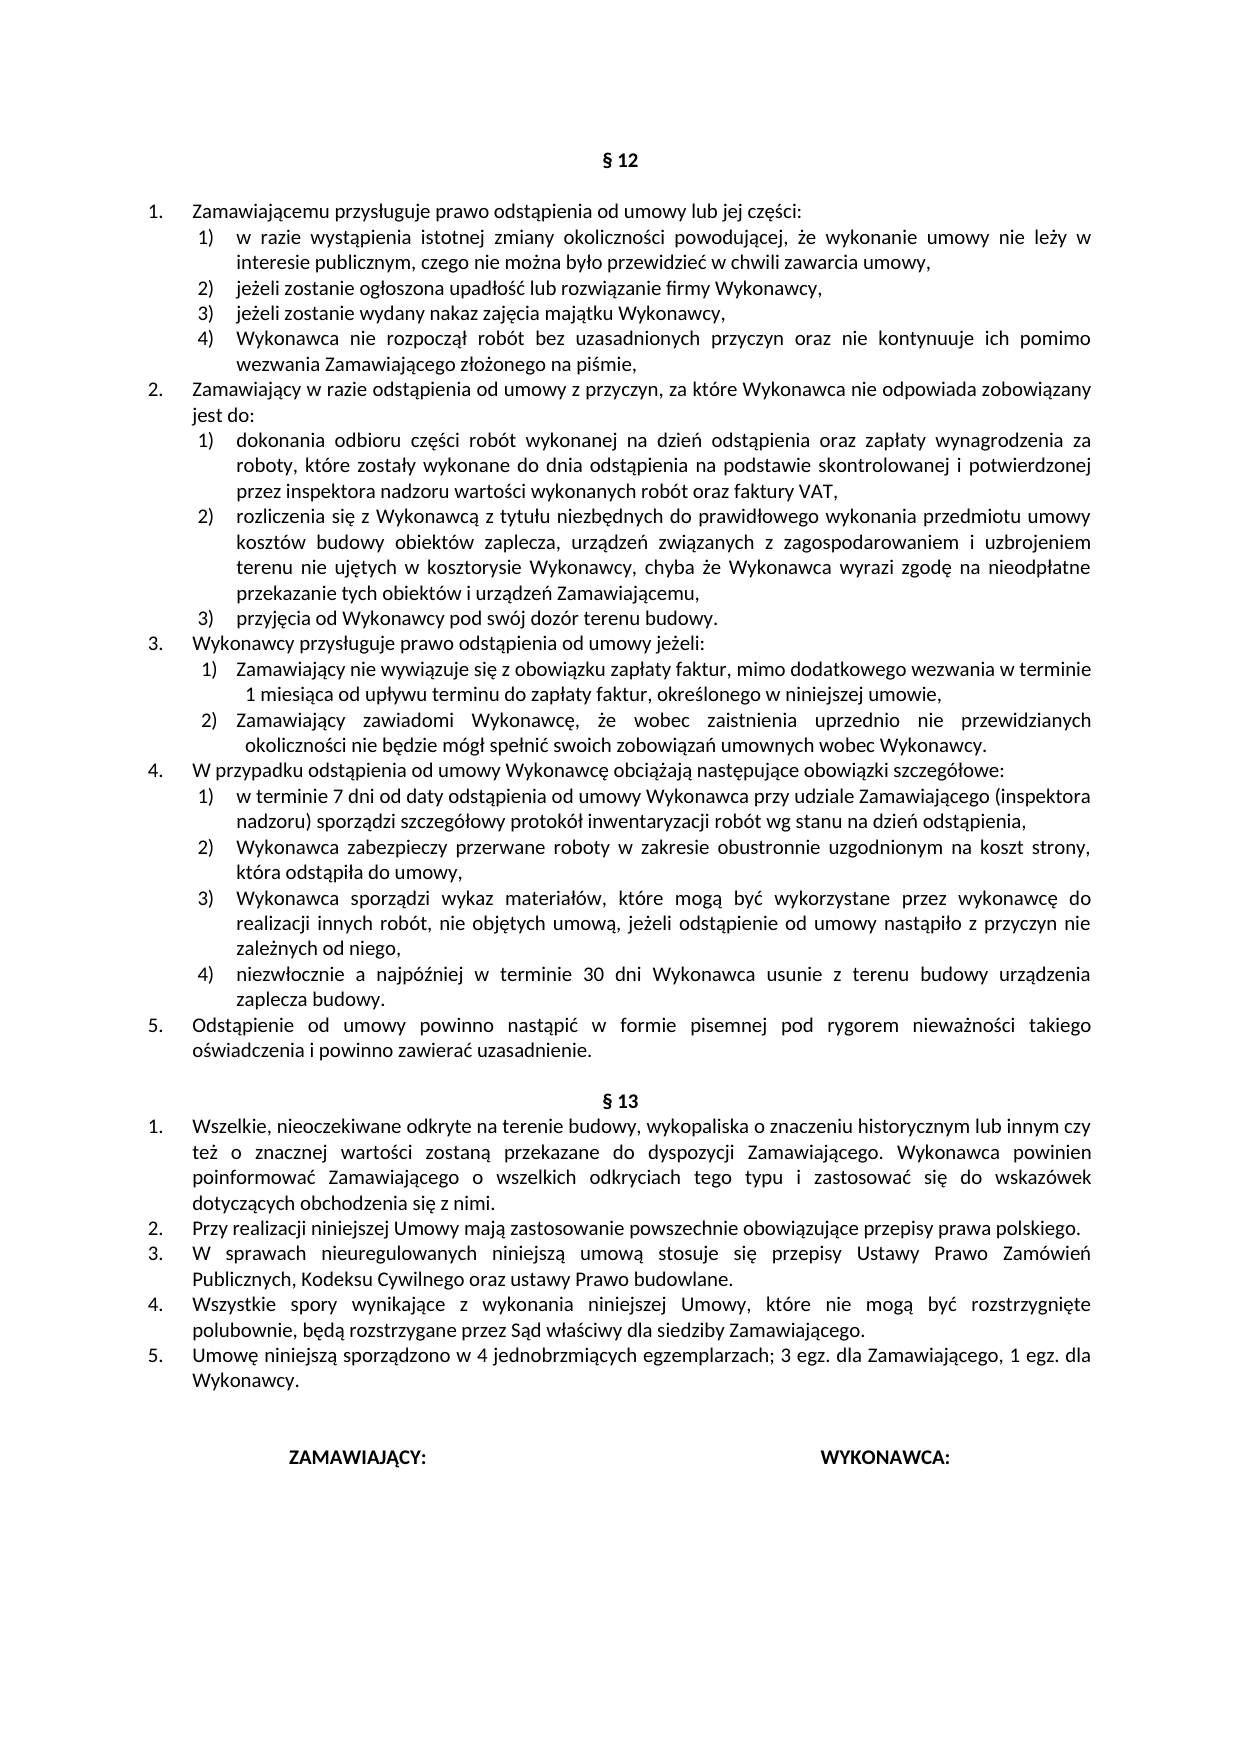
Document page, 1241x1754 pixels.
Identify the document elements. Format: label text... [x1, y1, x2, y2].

list jeżeli zostanie wydany nakaz zajęcia majątku Wykonawcy, [197, 300, 1093, 326]
list Przy realizacji niniejszej Umowy mają zastosowanie powszechnie obowiązujące przepisy prawa polskiego. [148, 1215, 1093, 1241]
list Zamawiający w razie odstąpienia od umowy z przyczyn, za które Wykonawca nie odpowiada zobowiązany jest do: [148, 376, 1093, 427]
list Zamawiającemu przysługuje prawo odstąpienia od umowy lub jej części: [148, 198, 1093, 224]
list W przypadku odstąpienia od umowy Wykonawcę obciążają następujące obowiązki szczegółowe: [148, 758, 1093, 783]
list Wykonawca zabezpieczy przerwane roboty w zakresie obustronnie uzgodnionym na koszt strony, która odstąpiła do umowy, [197, 834, 1093, 885]
list dokonania odbioru części robót wykonanej na dzień odstąpienia oraz zapłaty wynagrodzenia za roboty, które zostały wykonane do dnia odstąpienia na podstawie skontrolowanej i potwierdzonej przez inspektora nadzoru wartości wykonanych robót oraz faktury VAT, [197, 427, 1093, 503]
list przyjęcia od Wykonawcy pod swój dozór terenu budowy. [197, 605, 1093, 631]
list Wszelkie, nieoczekiwane odkryte na terenie budowy, wykopaliska o znaczeniu historycznym lub innym czy też o znacznej wartości zostaną przekazane do dyspozycji Zamawiającego. Wykonawca powinien poinformować Zamawiającego o wszelkich odkryciach tego typu i zastosować się do wskazówek dotyczących obchodzenia się z nimi. [148, 1113, 1093, 1215]
list jeżeli zostanie ogłoszona upadłość lub rozwiązanie firmy Wykonawcy, [197, 275, 1093, 300]
list w razie wystąpienia istotnej zmiany okoliczności powodującej, że wykonanie umowy nie leży w interesie publicznym, czego nie można było przewidzieć w chwili zawarcia umowy, [197, 224, 1093, 275]
list Wykonawcy przysługuje prawo odstąpienia od umowy jeżeli: [148, 631, 1093, 656]
list niezwłocznie a najpóźniej w terminie 30 dni Wykonawca usunie z terenu budowy urządzenia zaplecza budowy. [197, 961, 1093, 1012]
text § 13 [148, 1088, 1093, 1113]
list Zamawiający nie wywiązuje się z obowiązku zapłaty faktur, mimo dodatkowego wezwania w terminie 1 miesiąca od upływu terminu do zapłaty faktur, określonego w niniejszej umowie, [201, 656, 1093, 707]
list Wykonawca nie rozpoczął robót bez uzasadnionych przyczyn oraz nie kontynuuje ich pomimo wezwania Zamawiającego złożonego na piśmie, [197, 326, 1093, 376]
list w terminie 7 dni od daty odstąpienia od umowy Wykonawca przy udziale Zamawiającego (inspektora nadzoru) sporządzi szczegółowy protokół inwentaryzacji robót wg stanu na dzień odstąpienia, [197, 783, 1093, 834]
text § 12 [148, 148, 1093, 173]
list Odstąpienie od umowy powinno nastąpić w formie pisemnej pod rygorem nieważności takiego oświadczenia i powinno zawierać uzasadnienie. [148, 1012, 1093, 1063]
text ZAMAWIAJĄCY: WYKONAWCA: [148, 1444, 1093, 1469]
list Umowę niniejszą sporządzono w 4 jednobrzmiących egzemplarzach; 3 egz. dla Zamawiającego, 1 egz. dla Wykonawcy. [148, 1342, 1093, 1393]
list Wykonawca sporządzi wykaz materiałów, które mogą być wykorzystane przez wykonawcę do realizacji innych robót, nie objętych umową, jeżeli odstąpienie od umowy nastąpiło z przyczyn nie zależnych od niego, [197, 885, 1093, 961]
list rozliczenia się z Wykonawcą z tytułu niezbędnych do prawidłowego wykonania przedmiotu umowy kosztów budowy obiektów zaplecza, urządzeń związanych z zagospodarowaniem i uzbrojeniem terenu nie ujętych w kosztorysie Wykonawcy, chyba że Wykonawca wyrazi zgodę na nieodpłatne przekazanie tych obiektów i urządzeń Zamawiającemu, [197, 503, 1093, 605]
list W sprawach nieuregulowanych niniejszą umową stosuje się przepisy Ustawy Prawo Zamówień Publicznych, Kodeksu Cywilnego oraz ustawy Prawo budowlane. [148, 1241, 1093, 1291]
list Zamawiający zawiadomi Wykonawcę, że wobec zaistnienia uprzednio nie przewidzianych okoliczności nie będzie mógł spełnić swoich zobowiązań umownych wobec Wykonawcy. [201, 707, 1093, 758]
list Wszystkie spory wynikające z wykonania niniejszej Umowy, które nie mogą być rozstrzygnięte polubownie, będą rozstrzygane przez Sąd właściwy dla siedziby Zamawiającego. [148, 1291, 1093, 1342]
